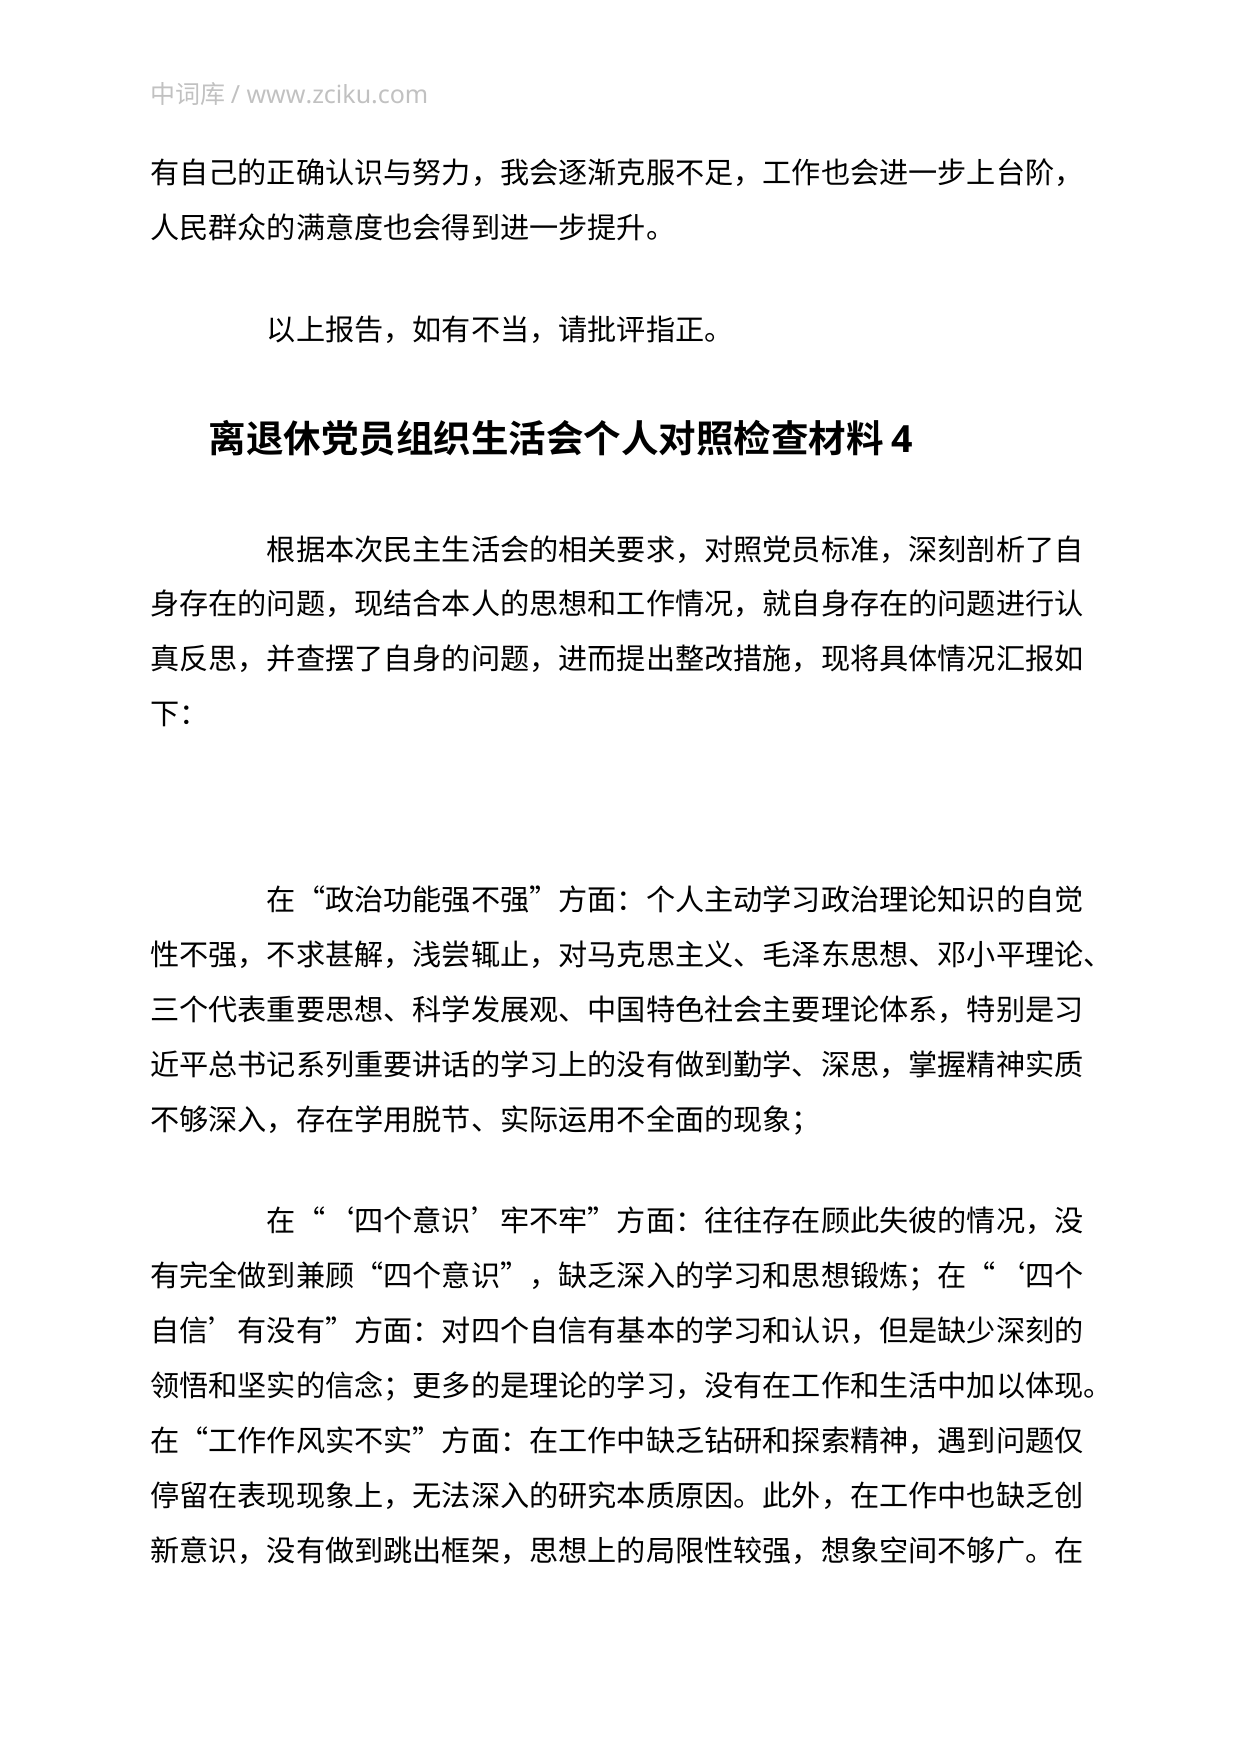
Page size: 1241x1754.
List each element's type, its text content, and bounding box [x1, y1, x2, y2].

text 离退休党员组织生活会个人对照检查材料4 [150, 408, 1090, 463]
text 以上报告，如有不当，请批评指正。 [150, 307, 1090, 349]
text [150, 150, 1090, 247]
text 在“政治功能强不强”方面：个人主动学习政治理论知识的自觉性不强，不求甚解，浅尝辄止，对马克思主义、毛泽东思想、邓小平理论、三个代表重要思想、科学发展观、中国特色社会主要理论体系，特别是习近平总书记系列重要讲话的学习上的没有做到勤学、深思，掌握精神实质不够深入，存在学用脱节、实际运用不全面的现象； [150, 877, 1090, 1138]
text 根据本次民主生活会的相关要求，对照党员标准，深刻剖析了自身存在的问题，现结合本人的思想和工作情况，就自身存在的问题进行认真反思，并查摆了自身的问题，进而提出整改措施，现将具体情况汇报如下： [150, 526, 1090, 733]
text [150, 1198, 1090, 1570]
